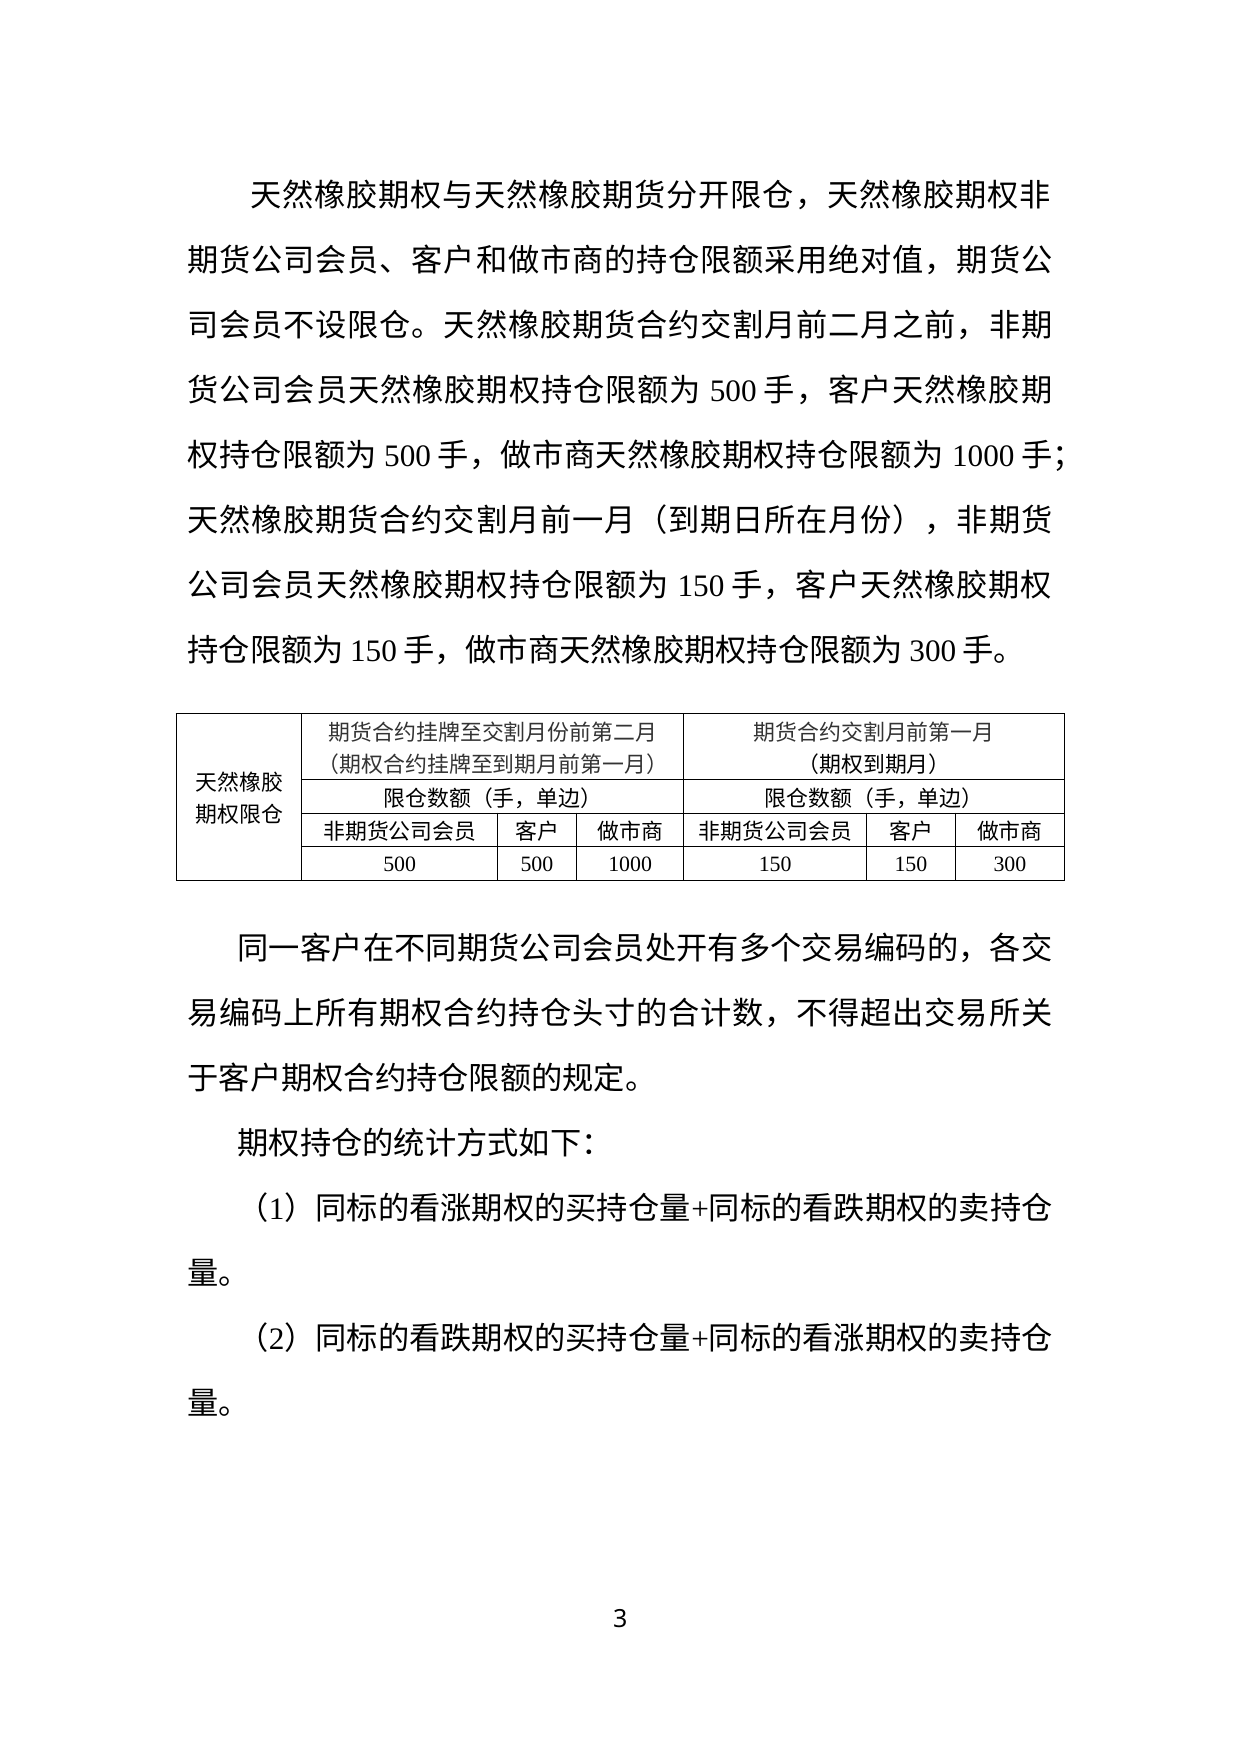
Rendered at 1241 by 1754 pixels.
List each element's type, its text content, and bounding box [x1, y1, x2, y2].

table_header 期货合约交割月前第一月 （期权到期月） [684, 714, 1064, 779]
table_cell 限仓数额（手，单边） [302, 780, 683, 813]
table_cell 做市商 [956, 814, 1064, 846]
table_header 期货合约挂牌至交割月份前第二月 （期权合约挂牌至到期月前第一月） [302, 714, 683, 779]
table_cell 限仓数额（手，单边） [684, 780, 1064, 813]
table_cell 1000 [577, 847, 683, 880]
table_cell 500 [498, 847, 576, 880]
text 天然橡胶期权与天然橡胶期货分开限仓，天然橡胶期权非期货公司会员、客户和做市商的持仓限额采用绝对值，期货公司会员不设限仓。天然橡胶期货合约交割月前二月之前，非期货公司会员天然橡胶期权持仓限额为500手，客户天然橡胶期权持仓限额为500手，做市商天然橡胶期权持仓限额为1000手；天然橡胶期货合约交割月前一月（到期日所在月份），非期货公司会员天然橡胶期权持仓限额为150手，客户天然橡胶期权持仓限额为150手，做市商天然橡胶期权持仓限额为300手。 [187, 161, 1053, 681]
table_cell 150 [684, 847, 866, 880]
table_cell 做市商 [577, 814, 683, 846]
text 期权持仓的统计方式如下： [187, 1108, 1053, 1173]
table_cell 500 [302, 847, 497, 880]
text （2）同标的看跌期权的买持仓量+同标的看涨期权的卖持仓量。 [187, 1303, 1053, 1433]
table_cell 客户 [867, 814, 955, 846]
table_cell 非期货公司会员 [302, 814, 497, 846]
table_cell 非期货公司会员 [684, 814, 866, 846]
table_header 天然橡胶期权限仓 [177, 714, 301, 880]
table_cell 客户 [498, 814, 576, 846]
text 同一客户在不同期货公司会员处开有多个交易编码的，各交易编码上所有期权合约持仓头寸的合计数，不得超出交易所关于客户期权合约持仓限额的规定。 [187, 913, 1053, 1108]
table_cell 300 [956, 847, 1064, 880]
table_cell 150 [867, 847, 955, 880]
text （1）同标的看涨期权的买持仓量+同标的看跌期权的卖持仓量。 [187, 1173, 1053, 1303]
